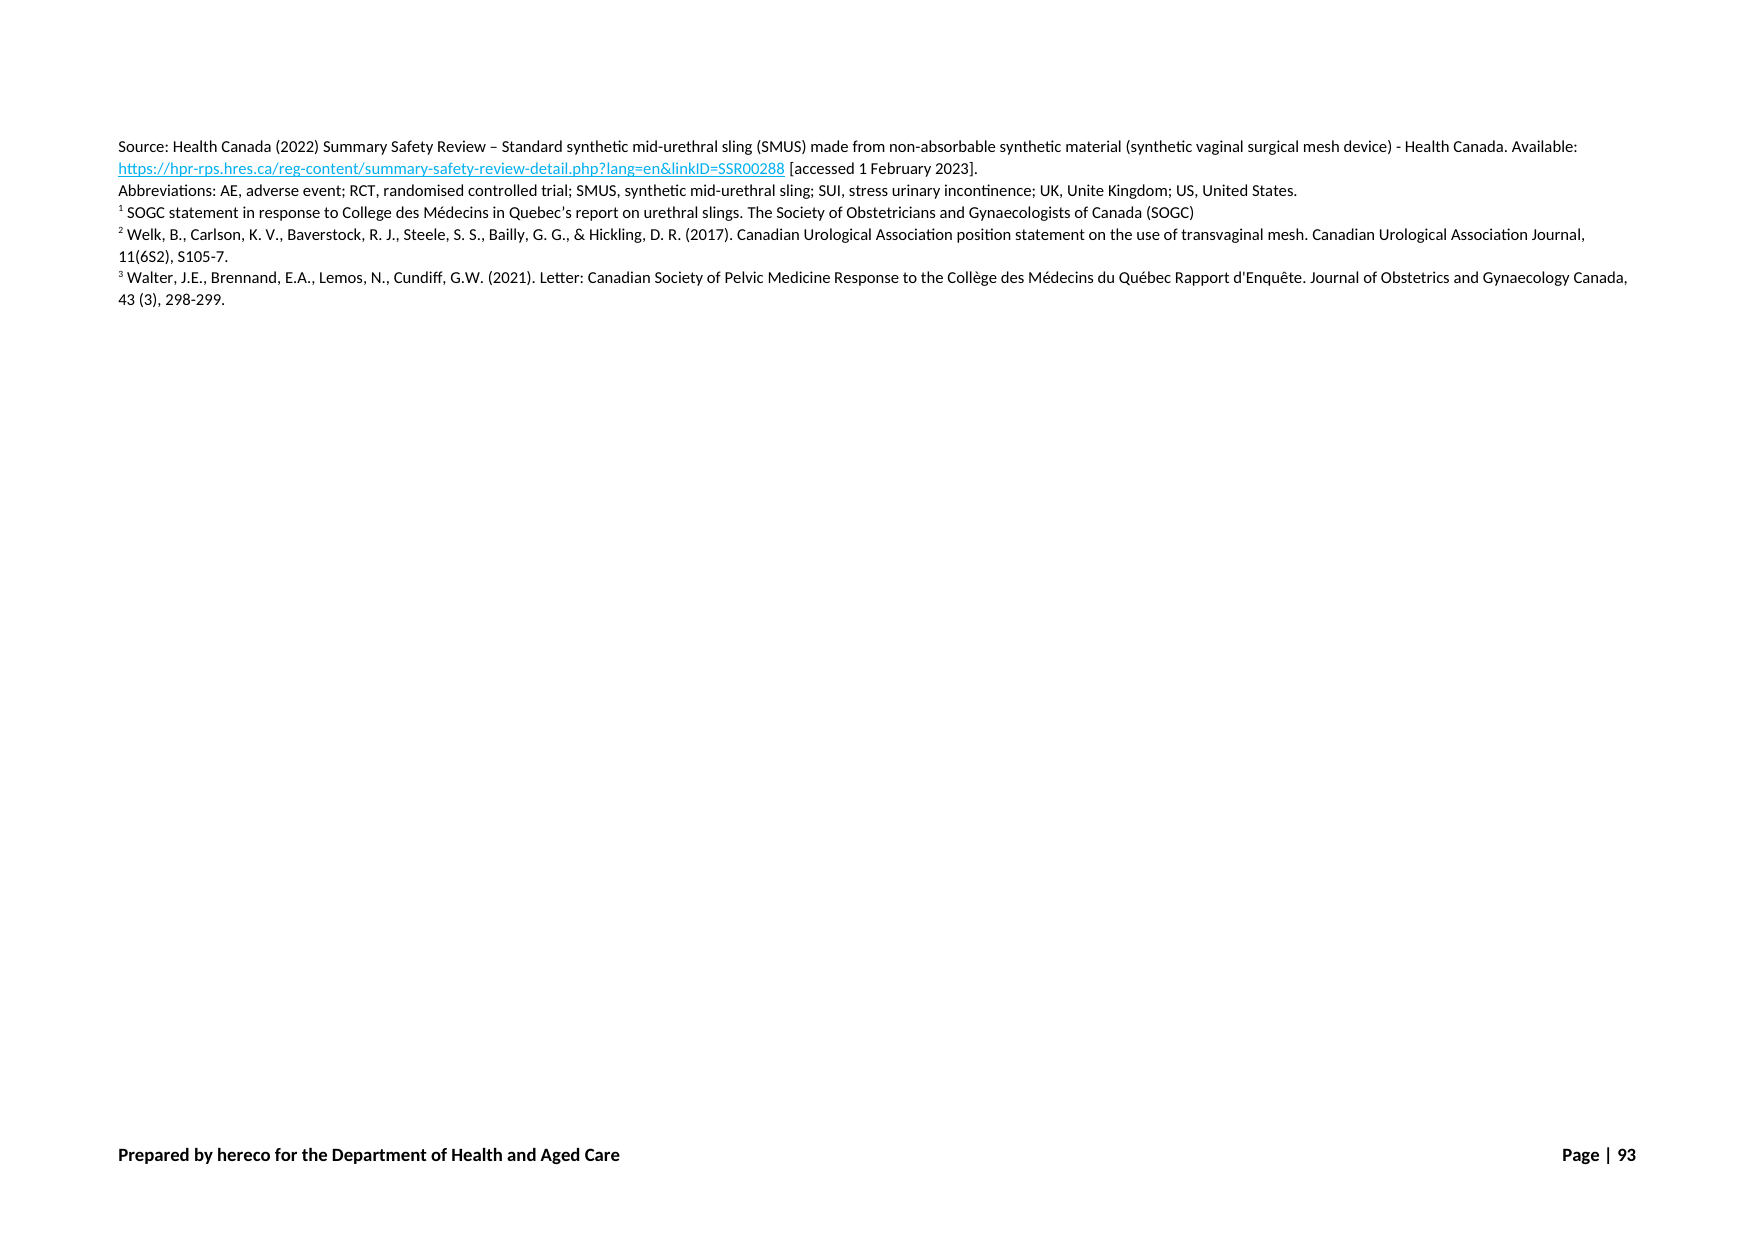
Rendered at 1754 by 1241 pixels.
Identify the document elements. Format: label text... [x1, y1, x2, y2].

text 2 Welk, B., Carlson, K. V., Baverstock, R. J., Steele, S. S., Bailly, G. G., & Hickling, D. R. (2017). Canadian Urological Association position statement on the use of transvaginal mesh. Canadian Urological Association Journal, 11(6S2), S105-7. [118, 224, 1636, 266]
text Abbreviations: AE, adverse event; RCT, randomised controlled trial; SMUS, synthetic mid-urethral sling; SUI, stress urinary incontinence; UK, Unite Kingdom; US, United States. [118, 180, 1636, 201]
text Source: Health Canada (2022) Summary Safety Review – Standard synthetic mid-urethral sling (SMUS) made from non-absorbable synthetic material (synthetic vaginal surgical mesh device) - Health Canada. Available: https://hpr-rps.hres.ca/reg-content/summary-safety-review-detail.php?lang=en&linkID=SSR00288 [accessed 1 February 2023]. [118, 136, 1636, 179]
text 1 SOGC statement in response to College des Médecins in Quebec’s report on urethral slings. The Society of Obstetricians and Gynaecologists of Canada (SOGC) [118, 202, 1636, 222]
text 3 Walter, J.E., Brennand, E.A., Lemos, N., Cundiff, G.W. (2021). Letter: Canadian Society of Pelvic Medicine Response to the Collège des Médecins du Québec Rapport d'Enquête. Journal of Obstetrics and Gynaecology Canada, 43 (3), 298-299. [118, 268, 1636, 310]
